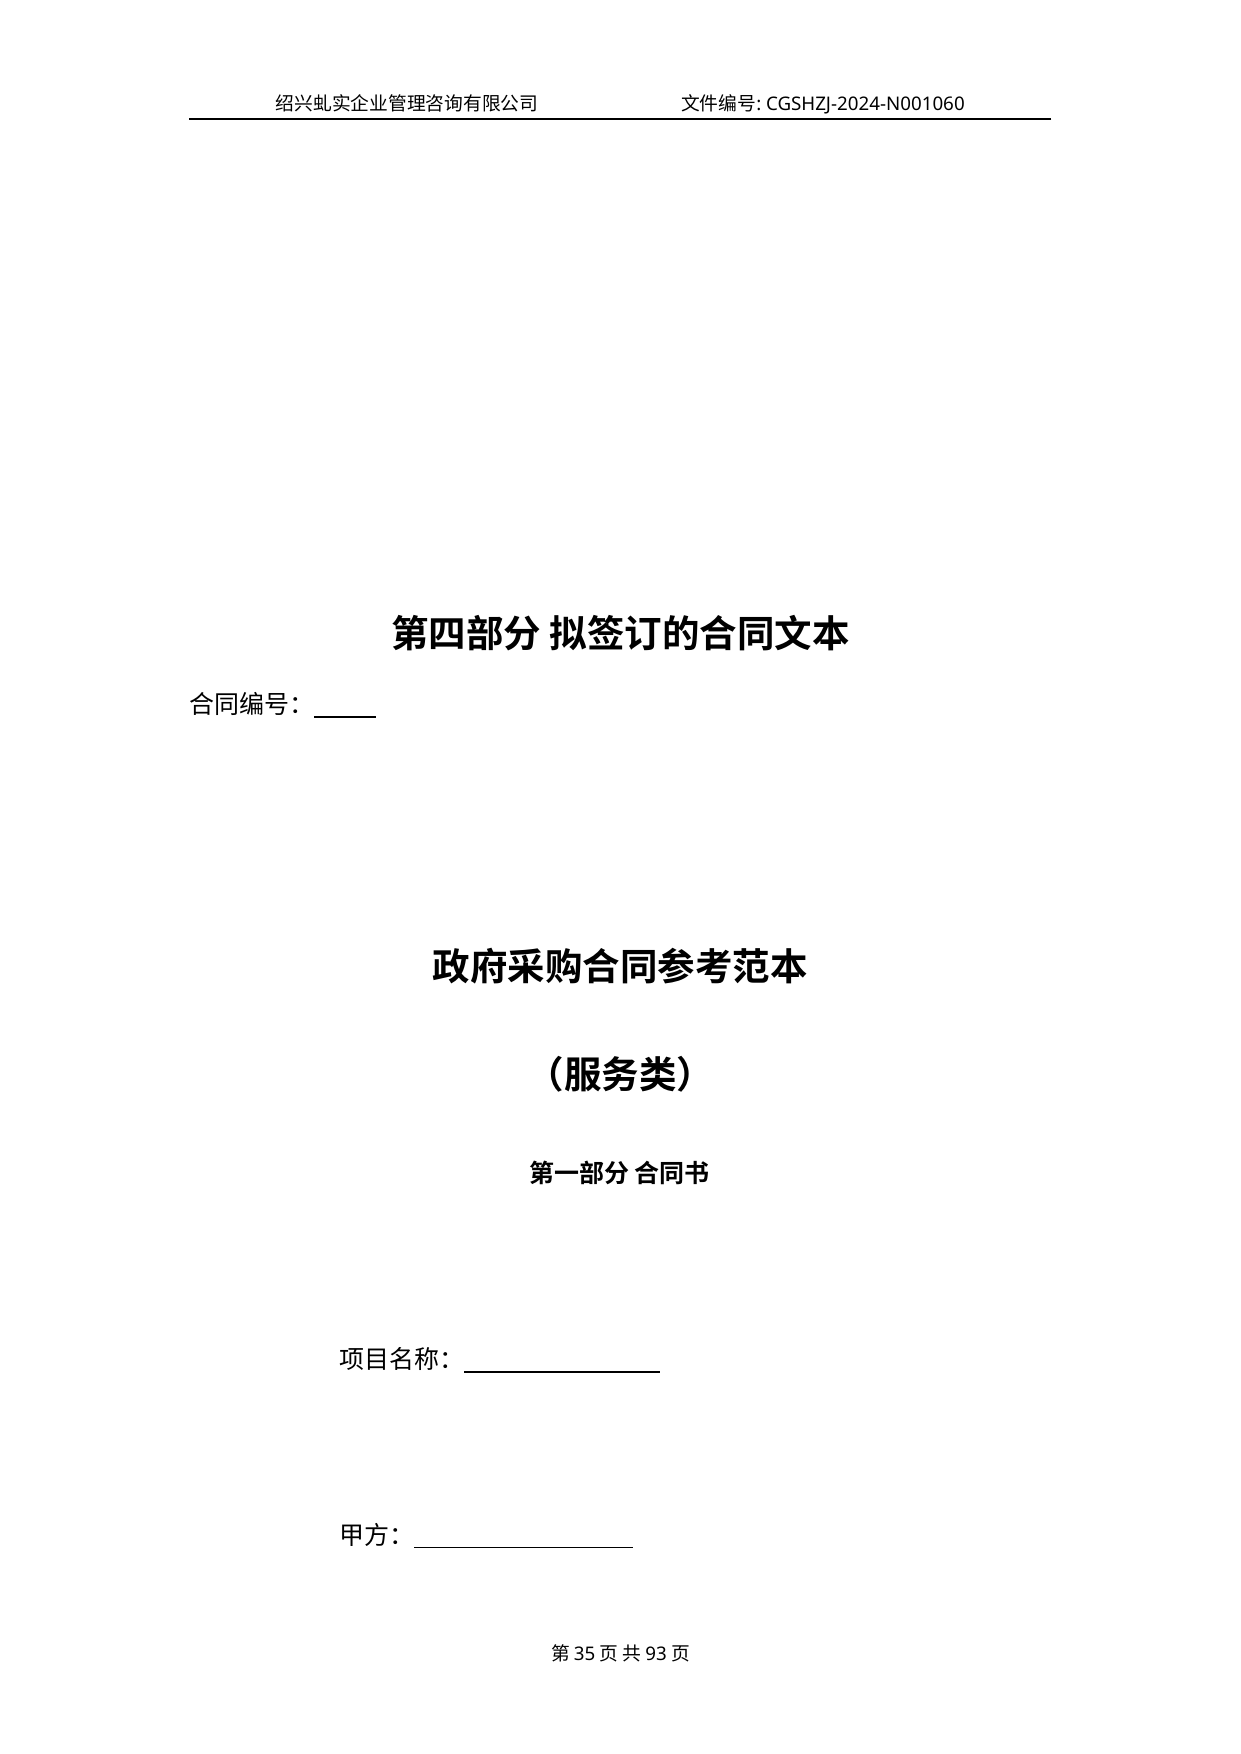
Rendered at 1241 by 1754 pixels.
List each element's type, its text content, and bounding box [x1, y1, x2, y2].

text 甲方： [289, 1516, 1051, 1552]
text （服务类） [189, 1045, 1051, 1100]
text 第四部分 拟签订的合同文本 [189, 604, 1051, 658]
text 合同编号： [189, 685, 1051, 721]
text 第一部分 合同书 [233, 1154, 1051, 1190]
text 政府采购合同参考范本 [189, 937, 1051, 991]
text 项目名称： [289, 1340, 1051, 1376]
